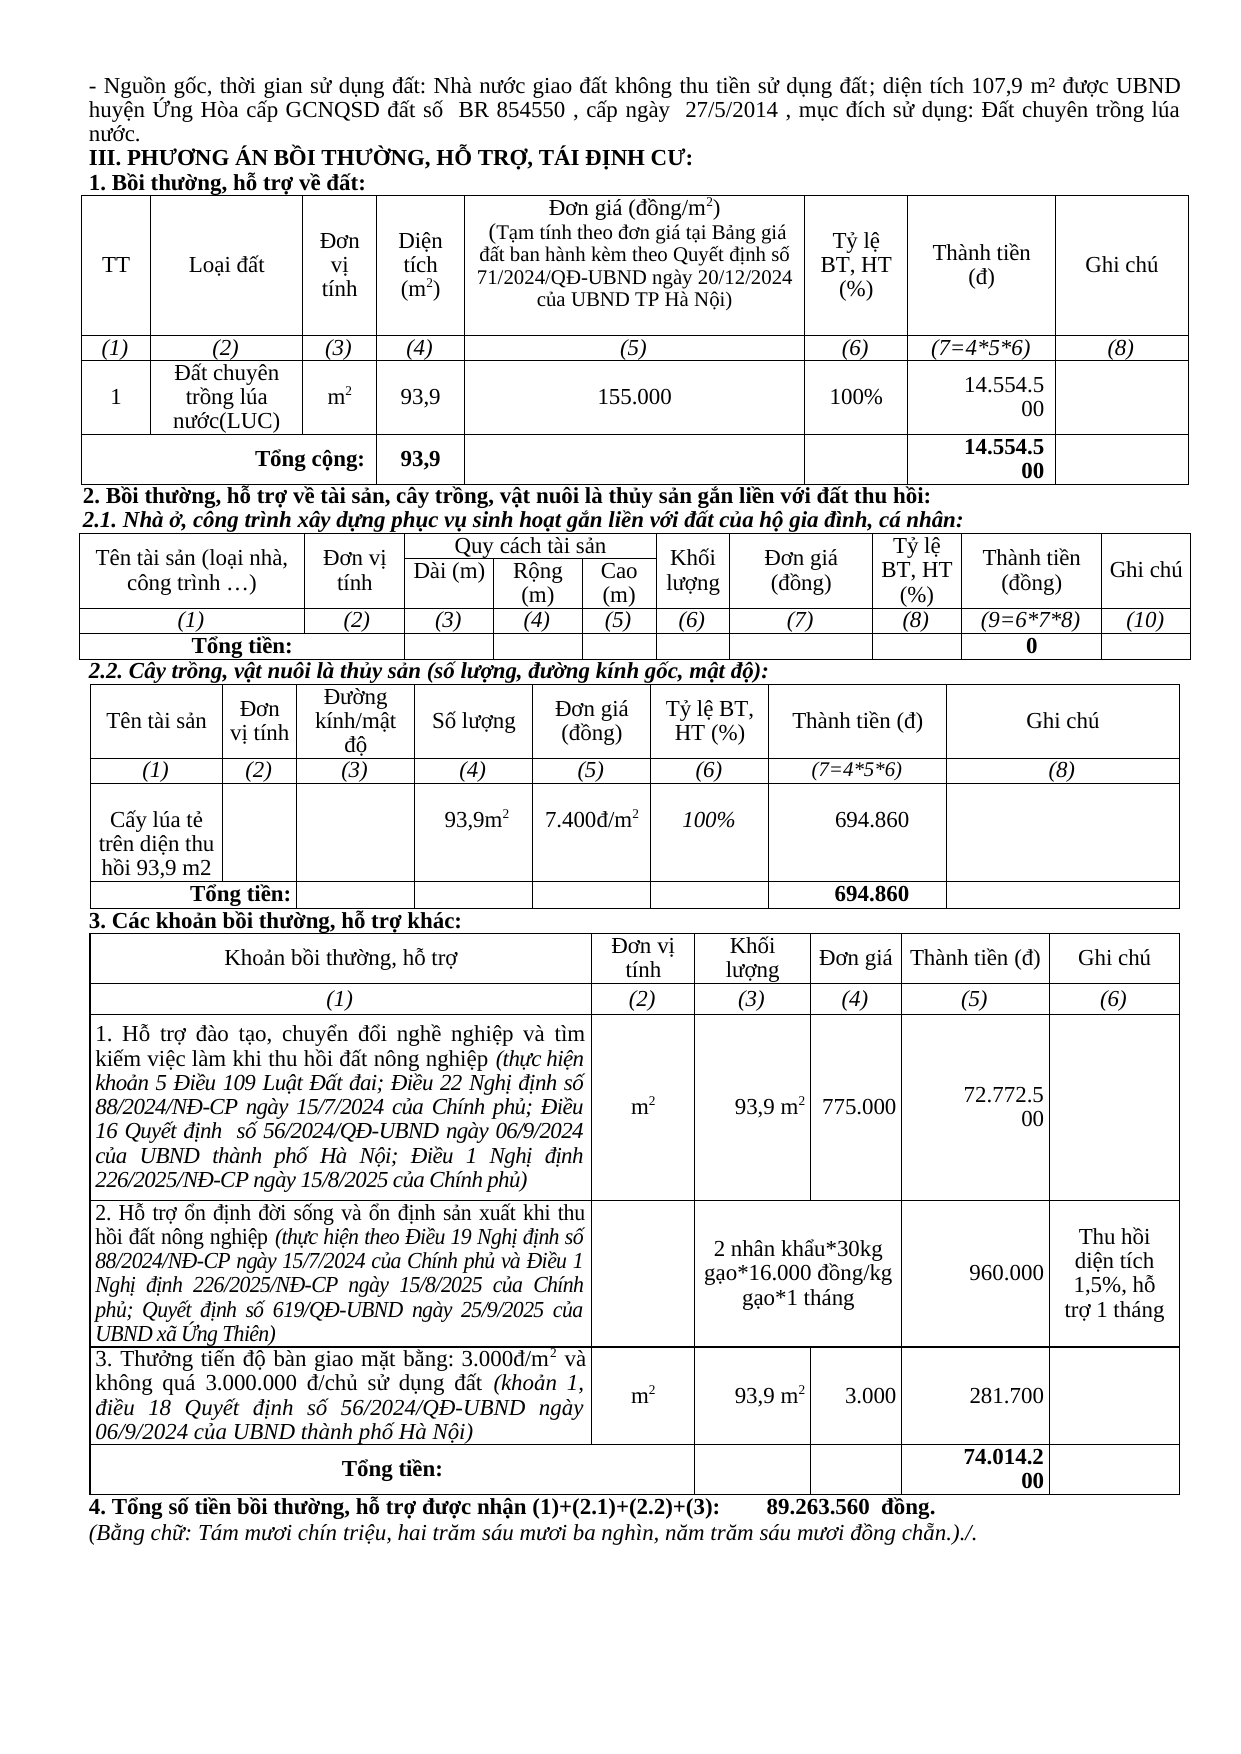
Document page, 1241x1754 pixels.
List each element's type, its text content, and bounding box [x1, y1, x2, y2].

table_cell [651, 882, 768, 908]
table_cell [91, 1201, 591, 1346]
text III. PHƯƠNG ÁN BỒI THƯỜNG, HỖ TRỢ, TÁI ĐỊNH CƯ: [89, 147, 1181, 171]
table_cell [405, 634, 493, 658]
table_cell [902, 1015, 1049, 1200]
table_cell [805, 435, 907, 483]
text 2.2. Cây trồng, vật nuôi là thủy sản (số lượng, đường kính gốc, mật độ): [89, 660, 1181, 684]
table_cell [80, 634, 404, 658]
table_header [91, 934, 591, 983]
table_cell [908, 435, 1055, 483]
text 4. Tổng số tiền bồi thường, hỗ trợ được nhận (1)+(2.1)+(2.2)+(3): 89.263.560 đồng. [89, 1495, 1181, 1519]
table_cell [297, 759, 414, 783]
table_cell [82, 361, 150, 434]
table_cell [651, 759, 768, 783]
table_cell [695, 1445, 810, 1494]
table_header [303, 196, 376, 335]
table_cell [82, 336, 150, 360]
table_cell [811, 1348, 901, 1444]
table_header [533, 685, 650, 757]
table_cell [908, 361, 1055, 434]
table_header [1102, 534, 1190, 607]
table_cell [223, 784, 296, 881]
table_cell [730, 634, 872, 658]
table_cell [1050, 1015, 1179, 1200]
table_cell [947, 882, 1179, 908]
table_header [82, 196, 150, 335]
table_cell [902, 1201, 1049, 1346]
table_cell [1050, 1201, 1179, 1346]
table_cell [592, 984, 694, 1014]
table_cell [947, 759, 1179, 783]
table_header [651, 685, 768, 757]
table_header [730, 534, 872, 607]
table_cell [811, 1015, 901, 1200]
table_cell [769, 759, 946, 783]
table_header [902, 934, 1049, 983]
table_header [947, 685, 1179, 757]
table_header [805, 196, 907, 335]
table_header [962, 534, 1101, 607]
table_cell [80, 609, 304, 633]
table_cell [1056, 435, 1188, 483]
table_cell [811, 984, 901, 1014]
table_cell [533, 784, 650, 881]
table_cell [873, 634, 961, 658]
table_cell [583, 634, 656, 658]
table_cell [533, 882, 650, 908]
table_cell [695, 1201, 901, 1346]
text 2. Bồi thường, hỗ trợ về tài sản, cây trồng, vật nuôi là thủy sản gắn liền với đất thu hồi: [83, 485, 1187, 509]
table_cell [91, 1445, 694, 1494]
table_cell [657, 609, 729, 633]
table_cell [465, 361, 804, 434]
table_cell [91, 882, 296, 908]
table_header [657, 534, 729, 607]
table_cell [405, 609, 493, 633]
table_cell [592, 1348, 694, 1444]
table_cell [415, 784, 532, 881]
text 2.1. Nhà ở, công trình xây dựng phục vụ sinh hoạt gắn liền với đất của hộ gia đình, cá nhân: [83, 509, 1187, 533]
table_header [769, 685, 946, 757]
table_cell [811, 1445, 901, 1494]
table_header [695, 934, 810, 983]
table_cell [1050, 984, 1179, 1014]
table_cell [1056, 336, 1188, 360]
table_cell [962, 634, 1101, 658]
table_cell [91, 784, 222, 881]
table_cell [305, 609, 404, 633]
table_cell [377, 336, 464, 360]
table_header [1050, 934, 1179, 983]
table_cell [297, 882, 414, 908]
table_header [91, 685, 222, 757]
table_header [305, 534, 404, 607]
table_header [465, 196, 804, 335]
text 1. Bồi thường, hỗ trợ về đất: [89, 171, 1181, 195]
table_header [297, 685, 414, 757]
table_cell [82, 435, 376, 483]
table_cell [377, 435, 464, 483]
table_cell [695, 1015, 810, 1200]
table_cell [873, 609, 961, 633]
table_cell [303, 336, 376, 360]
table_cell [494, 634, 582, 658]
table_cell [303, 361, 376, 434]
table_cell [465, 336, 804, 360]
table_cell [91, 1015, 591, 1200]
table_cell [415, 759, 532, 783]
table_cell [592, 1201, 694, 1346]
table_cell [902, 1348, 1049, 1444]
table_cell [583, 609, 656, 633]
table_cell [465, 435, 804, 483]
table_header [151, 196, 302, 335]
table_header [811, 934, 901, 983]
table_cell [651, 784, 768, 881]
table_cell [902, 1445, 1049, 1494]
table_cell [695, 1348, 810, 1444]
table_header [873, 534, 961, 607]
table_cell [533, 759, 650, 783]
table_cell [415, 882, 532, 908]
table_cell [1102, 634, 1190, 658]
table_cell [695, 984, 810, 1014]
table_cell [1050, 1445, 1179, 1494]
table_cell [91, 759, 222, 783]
text - Nguồn gốc, thời gian sử dụng đất: Nhà nước giao đất không thu tiền sử dụng đất; diện tích 107,9 m² được UBND huyện Ứng Hòa cấp GCNQSD đất số BR 854550 , cấp ngày 27/5/2014 , mục đích sử dụng: Đất chuyên trồng lúa nước. [89, 74, 1181, 147]
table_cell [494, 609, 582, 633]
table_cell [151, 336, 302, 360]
text (Bằng chữ: Tám mươi chín triệu, hai trăm sáu mươi ba nghìn, năm trăm sáu mươi đồng chẵn.)./. [89, 1519, 1181, 1545]
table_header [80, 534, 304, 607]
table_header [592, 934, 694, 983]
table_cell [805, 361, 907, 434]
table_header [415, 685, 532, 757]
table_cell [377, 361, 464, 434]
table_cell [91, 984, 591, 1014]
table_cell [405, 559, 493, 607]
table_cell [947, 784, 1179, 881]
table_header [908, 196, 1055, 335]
text 3. Các khoản bồi thường, hỗ trợ khác: [89, 909, 1181, 933]
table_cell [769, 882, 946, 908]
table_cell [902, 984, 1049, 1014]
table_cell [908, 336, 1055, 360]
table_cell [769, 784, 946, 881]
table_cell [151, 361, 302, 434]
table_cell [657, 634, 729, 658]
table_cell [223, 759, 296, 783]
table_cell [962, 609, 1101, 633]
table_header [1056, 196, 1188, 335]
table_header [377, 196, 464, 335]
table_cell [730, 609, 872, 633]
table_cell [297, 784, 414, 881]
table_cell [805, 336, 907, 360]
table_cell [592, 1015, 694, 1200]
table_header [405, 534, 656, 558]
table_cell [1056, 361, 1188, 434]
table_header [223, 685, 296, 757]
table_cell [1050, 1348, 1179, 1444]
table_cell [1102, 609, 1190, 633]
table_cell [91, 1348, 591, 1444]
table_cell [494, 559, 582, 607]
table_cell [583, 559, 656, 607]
